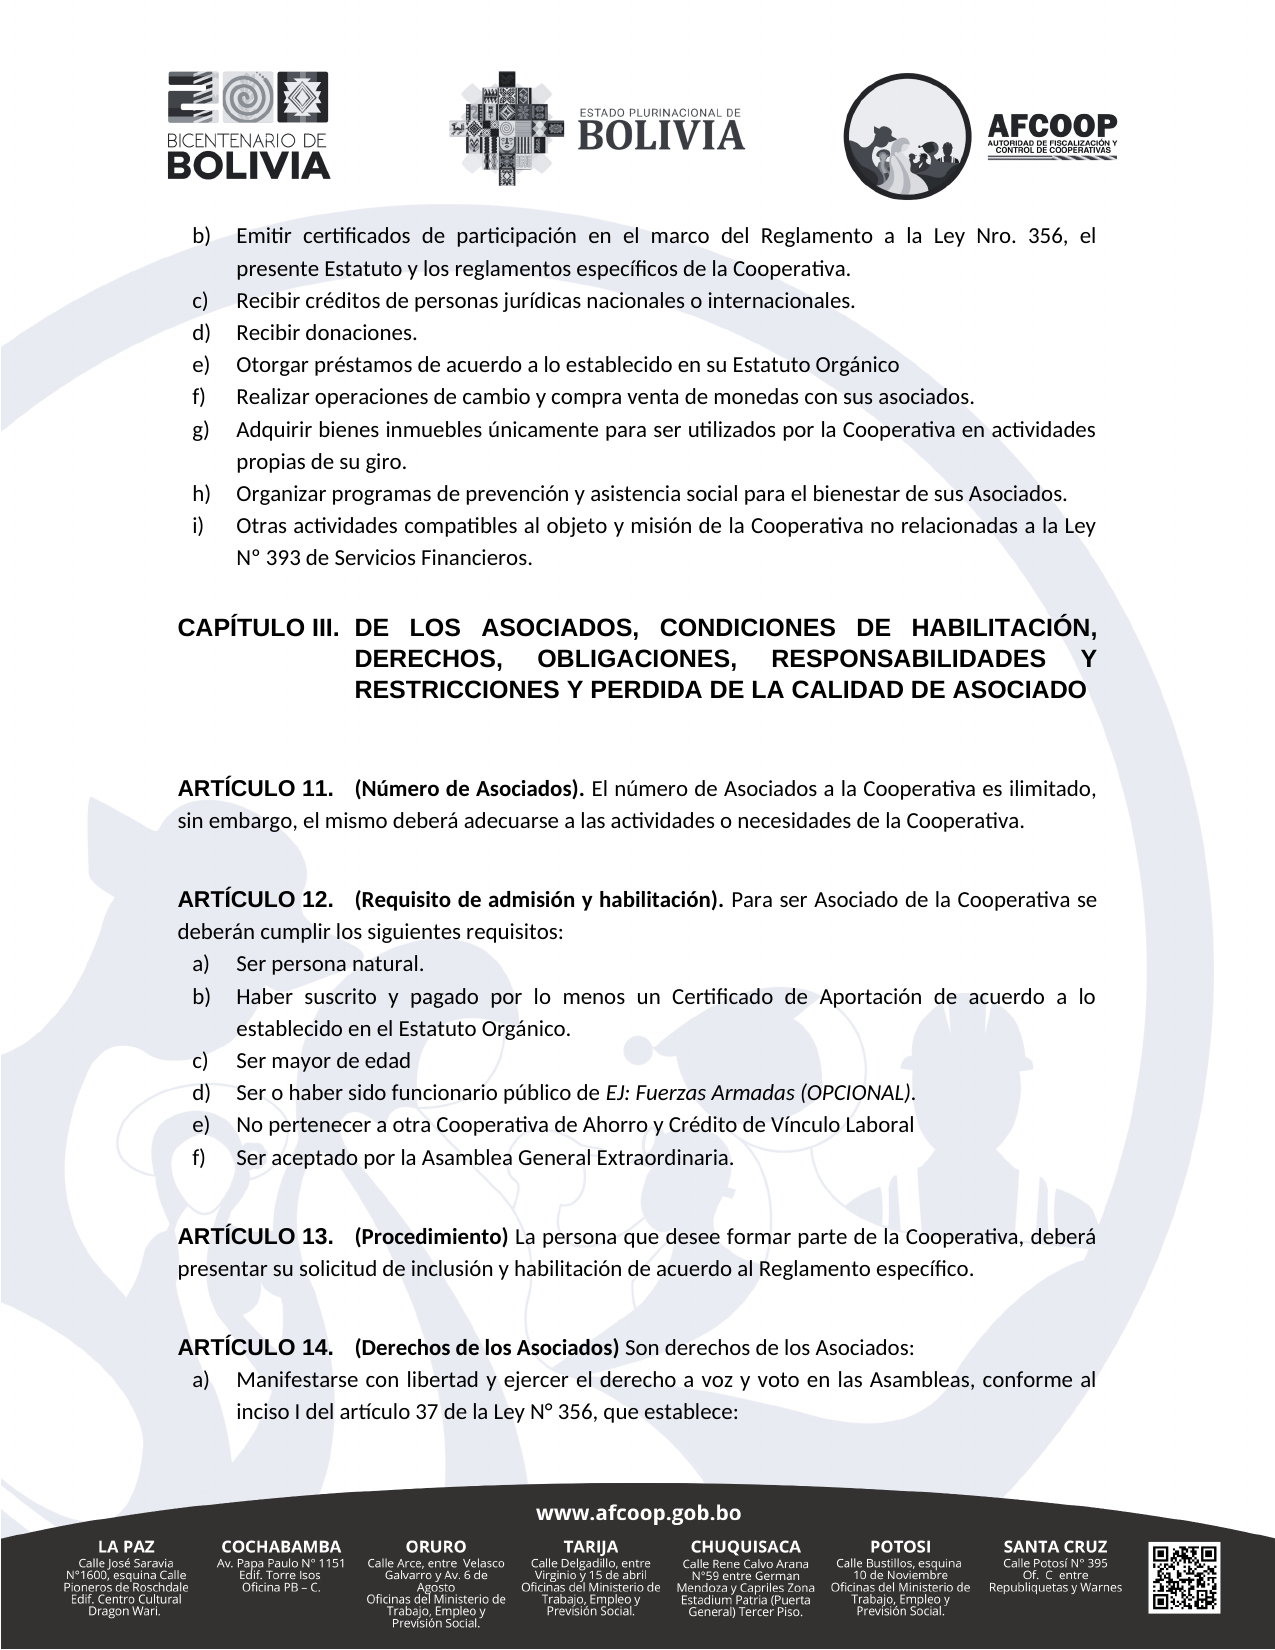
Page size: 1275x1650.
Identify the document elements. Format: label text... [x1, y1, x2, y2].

list Recibir donaciones. [192, 318, 1098, 346]
list Haber suscrito y pagado por lo menos un Certificado de Aportación de acuerdo a lo establecido en el Estatuto Orgánico. [192, 982, 1098, 1042]
list No pertenecer a otra Cooperativa de Ahorro y Crédito de Vínculo Laboral [192, 1111, 1098, 1138]
list (Procedimiento) La persona que desee formar parte de la Cooperativa, deberá presentar su solicitud de inclusión y habilitación de acuerdo al Reglamento específico. [177, 1222, 1098, 1282]
list Ser o haber sido funcionario público de EJ: Fuerzas Armadas (OPCIONAL). [192, 1078, 1098, 1106]
list Recibir créditos de personas jurídicas nacionales o internacionales. [192, 286, 1098, 314]
list Manifestarse con libertad y ejercer el derecho a voz y voto en las Asambleas, conforme al inciso I del artículo 37 de la Ley N° 356, que establece: [192, 1365, 1098, 1425]
list Adquirir bienes inmuebles únicamente para ser utilizados por la Cooperativa en actividades propias de su giro. [192, 415, 1098, 475]
list Ser persona natural. [192, 949, 1098, 978]
picture [1, 0, 1275, 1649]
list (Requisito de admisión y habilitación). Para ser Asociado de la Cooperativa se deberán cumplir los siguientes requisitos: [177, 885, 1098, 945]
list (Derechos de los Asociados) Son derechos de los Asociados: [177, 1333, 1098, 1361]
list Ser aceptado por la Asamblea General Extraordinaria. [192, 1143, 1098, 1171]
subtitle CAPÍTULO III. DE LOS ASOCIADOS, CONDICIONES DE HABILITACIÓN, DERECHOS, OBLIGACIONES, RESPONSABILIDADES Y RESTRICCIONES Y PERDIDA DE LA CALIDAD DE ASOCIADO [177, 613, 1098, 704]
list Otras actividades compatibles al objeto y misión de la Cooperativa no relacionadas a la Ley Nº 393 de Servicios Financieros. [192, 511, 1098, 571]
list Otorgar préstamos de acuerdo a lo establecido en su Estatuto Orgánico [192, 350, 1098, 378]
list Ser mayor de edad [192, 1046, 1098, 1074]
list Emitir certificados de participación en el marco del Reglamento a la Ley Nro. 356, el presente Estatuto y los reglamentos específicos de la Cooperativa. [192, 222, 1098, 282]
list (Número de Asociados). El número de Asociados a la Cooperativa es ilimitado, sin embargo, el mismo deberá adecuarse a las actividades o necesidades de la Cooperativa. [177, 774, 1098, 834]
list Realizar operaciones de cambio y compra venta de monedas con sus asociados. [192, 382, 1098, 411]
list Organizar programas de prevención y asistencia social para el bienestar de sus Asociados. [192, 479, 1098, 507]
